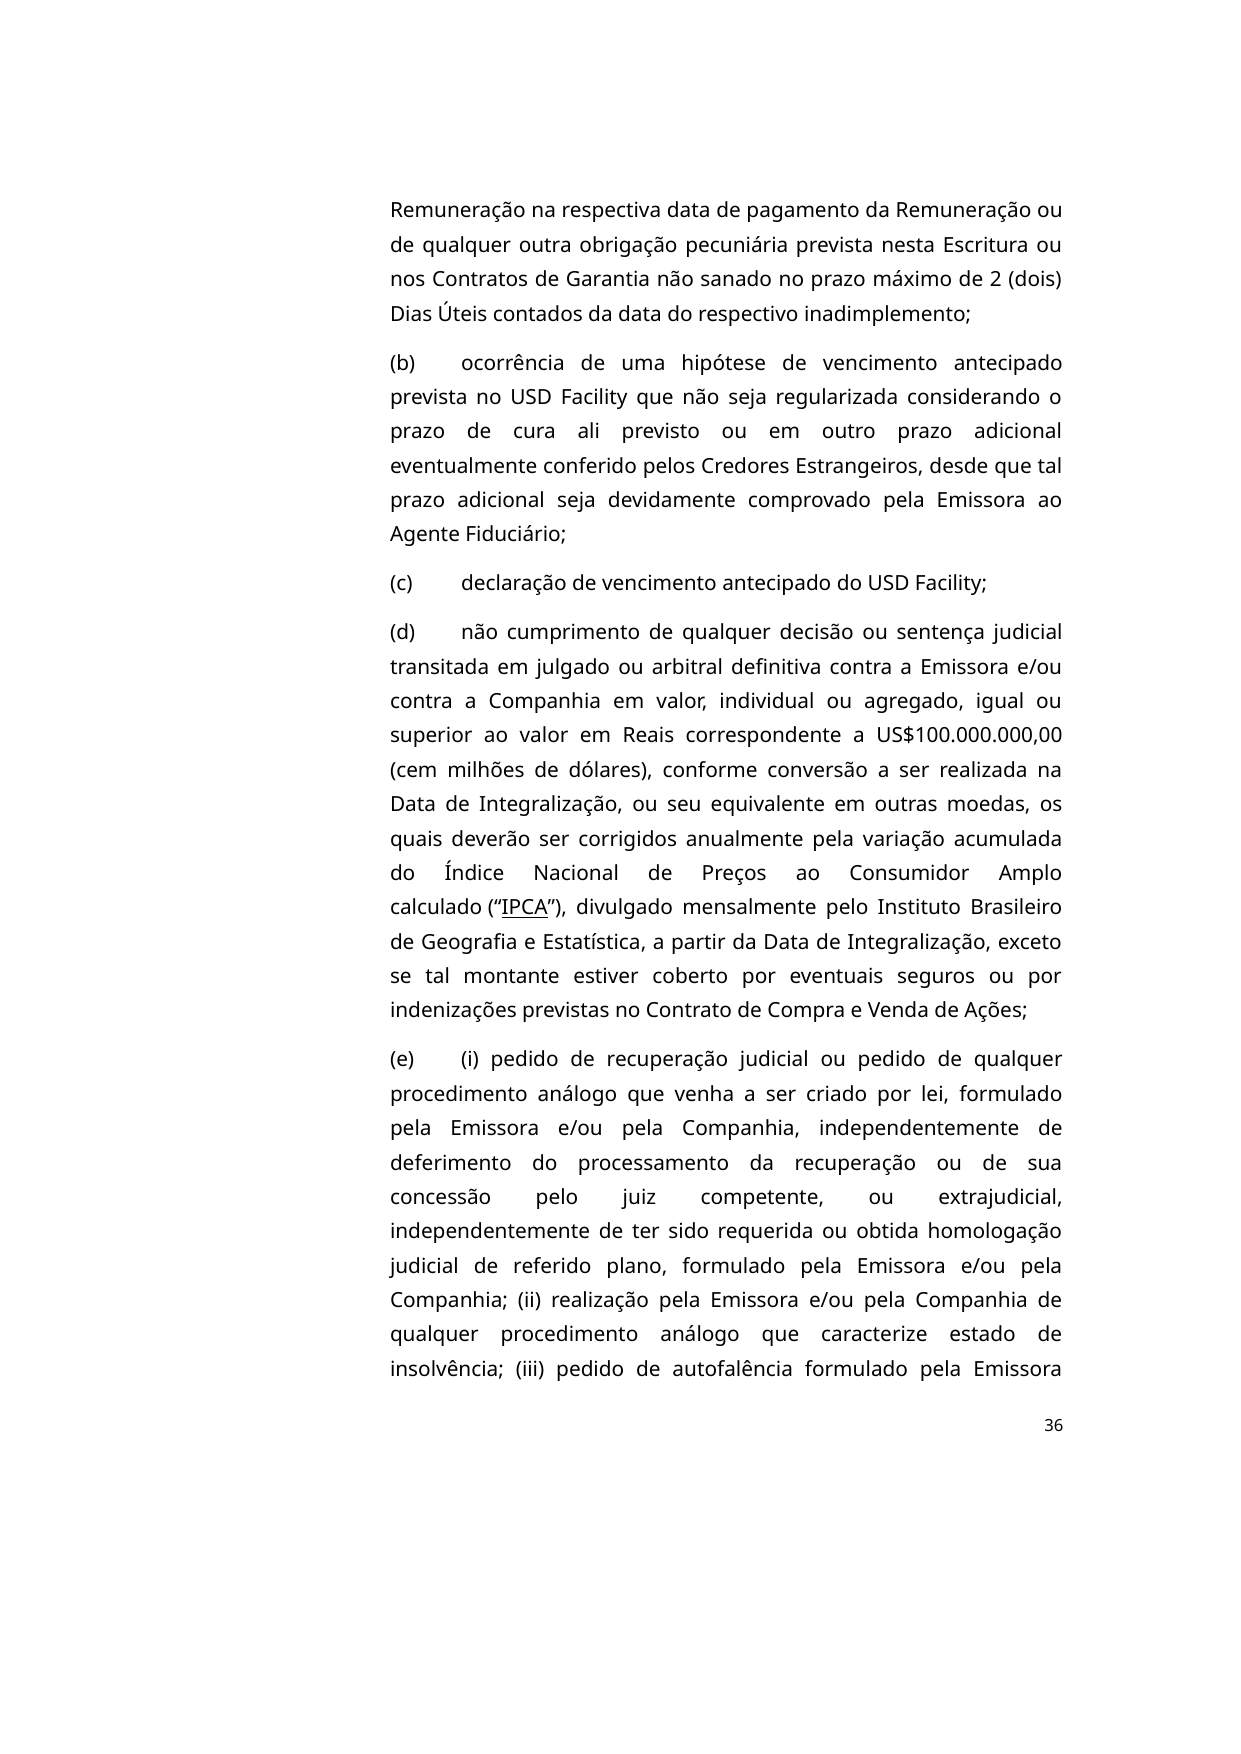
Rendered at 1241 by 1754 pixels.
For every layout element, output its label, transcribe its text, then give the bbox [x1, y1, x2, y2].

text declaração de vencimento antecipado do USD Facility; [390, 568, 1063, 597]
text não cumprimento de qualquer decisão ou sentença judicial transitada em julgado ou arbitral definitiva contra a Emissora e/ou contra a Companhia em valor, individual ou agregado, igual ou superior ao valor em Reais correspondente a US$100.000.000,00 (cem milhões de dólares), conforme conversão a ser realizada na Data de Integralização, ou seu equivalente em outras moedas, os quais deverão ser corrigidos anualmente pela variação acumulada do Índice Nacional de Preços ao Consumidor Amplo calculado (“IPCA”), divulgado mensalmente pelo Instituto Brasileiro de Geografia e Estatística, a partir da Data de Integralização, exceto se tal montante estiver coberto por eventuais seguros ou por indenizações previstas no Contrato de Compra e Venda de Ações; [390, 617, 1063, 1024]
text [390, 1044, 1063, 1382]
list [390, 196, 1063, 327]
text ocorrência de uma hipótese de vencimento antecipado prevista no USD Facility que não seja regularizada considerando o prazo de cura ali previsto ou em outro prazo adicional eventualmente conferido pelos Credores Estrangeiros, desde que tal prazo adicional seja devidamente comprovado pela Emissora ao Agente Fiduciário; [390, 348, 1063, 548]
